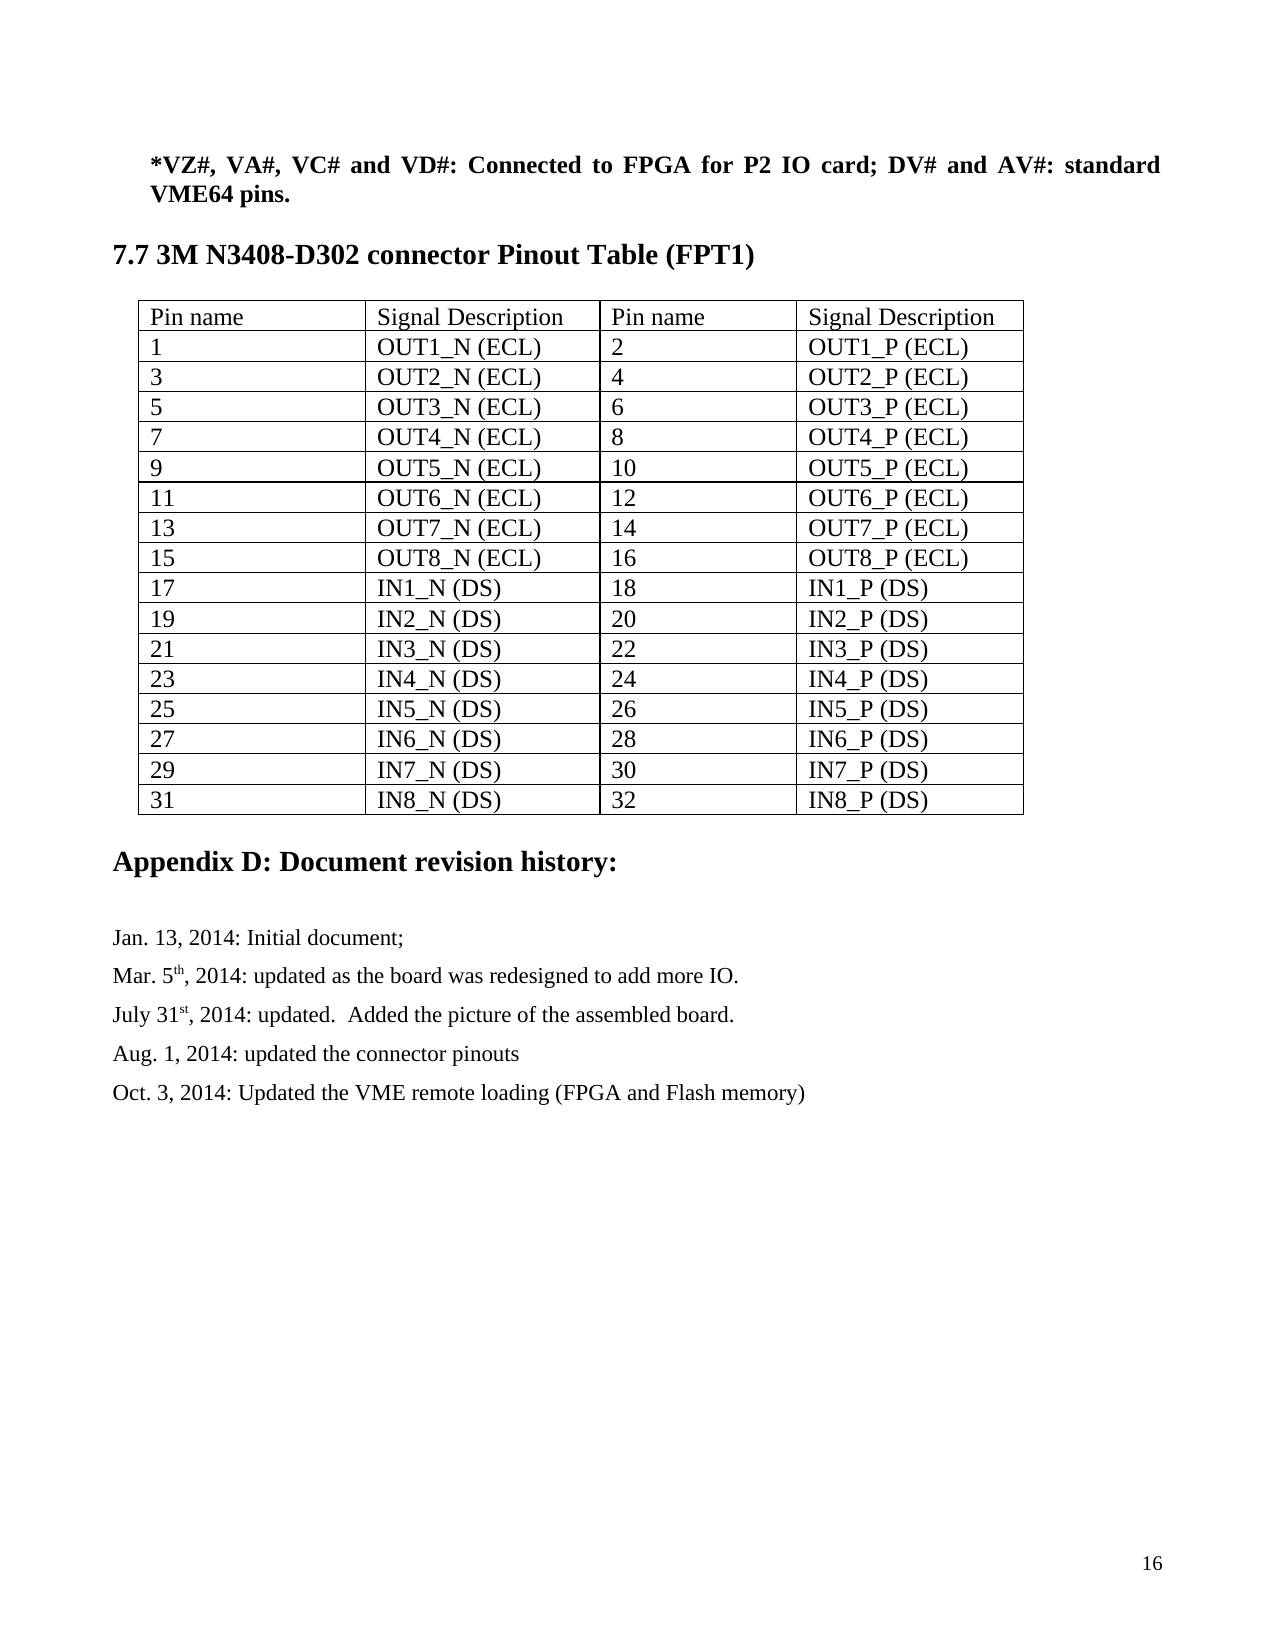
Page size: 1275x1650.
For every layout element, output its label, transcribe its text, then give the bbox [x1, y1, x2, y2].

table_cell 15 [139, 543, 365, 572]
table_header Pin name [601, 301, 796, 330]
table_cell OUT5_P (ECL) [797, 452, 1023, 481]
table_cell 31 [139, 785, 365, 814]
table_cell IN8_P (DS) [797, 785, 1023, 814]
table_cell 5 [139, 392, 365, 421]
table_cell 32 [601, 785, 796, 814]
text Aug. 1, 2014: updated the connector pinouts [112, 1040, 1162, 1066]
table_cell OUT8_N (ECL) [366, 543, 599, 572]
table_cell 11 [139, 483, 365, 512]
table_cell 13 [139, 513, 365, 542]
table_cell 26 [601, 694, 796, 723]
text 7.7 3M N3408-D302 connector Pinout Table (FPT1) [112, 237, 1162, 271]
table_cell 29 [139, 754, 365, 783]
table_cell OUT7_P (ECL) [797, 513, 1023, 542]
table_cell 20 [601, 603, 796, 632]
table_cell 4 [601, 362, 796, 391]
text July 31st, 2014: updated. Added the picture of the assembled board. [112, 1001, 1162, 1028]
table_header Signal Description [366, 301, 599, 330]
table_cell 14 [601, 513, 796, 542]
table_cell 6 [601, 392, 796, 421]
table_cell OUT1_P (ECL) [797, 331, 1023, 361]
table_cell 24 [601, 664, 796, 693]
table_cell IN4_N (DS) [366, 664, 599, 693]
table_cell 27 [139, 724, 365, 753]
table_cell 12 [601, 483, 796, 512]
table_cell OUT3_N (ECL) [366, 392, 599, 421]
table_header Signal Description [797, 301, 1023, 330]
table_cell OUT4_N (ECL) [366, 422, 599, 451]
table_cell IN5_P (DS) [797, 694, 1023, 723]
table_cell IN8_N (DS) [366, 785, 599, 814]
table_cell OUT2_N (ECL) [366, 362, 599, 391]
table_cell IN1_P (DS) [797, 573, 1023, 602]
table_cell OUT8_P (ECL) [797, 543, 1023, 572]
table_cell 28 [601, 724, 796, 753]
table_cell 10 [601, 452, 796, 481]
table_cell OUT3_P (ECL) [797, 392, 1023, 421]
table_cell 21 [139, 634, 365, 663]
table_cell 2 [601, 331, 796, 361]
text Jan. 13, 2014: Initial document; [112, 923, 1162, 950]
table_cell OUT1_N (ECL) [366, 331, 599, 361]
table_cell IN2_P (DS) [797, 603, 1023, 632]
table_cell IN4_P (DS) [797, 664, 1023, 693]
text Mar. 5th, 2014: updated as the board was redesigned to add more IO. [112, 962, 1162, 989]
table_cell IN3_P (DS) [797, 634, 1023, 663]
table_cell 22 [601, 634, 796, 663]
table_cell IN7_P (DS) [797, 754, 1023, 783]
table_cell 1 [139, 331, 365, 361]
table_cell 19 [139, 603, 365, 632]
table_cell 9 [139, 452, 365, 481]
subtitle Appendix D: Document revision history: [112, 844, 1162, 877]
text *VZ#, VA#, VC# and VD#: Connected to FPGA for P2 IO card; DV# and AV#: standard VME64 pins. [150, 150, 1162, 208]
table_cell 30 [601, 754, 796, 783]
table_cell IN5_N (DS) [366, 694, 599, 723]
table_cell OUT2_P (ECL) [797, 362, 1023, 391]
table_cell OUT6_P (ECL) [797, 483, 1023, 512]
table_cell 3 [139, 362, 365, 391]
table_cell 8 [601, 422, 796, 451]
table_cell 25 [139, 694, 365, 723]
table_header Pin name [139, 301, 365, 330]
text Oct. 3, 2014: Updated the VME remote loading (FPGA and Flash memory) [112, 1079, 1162, 1105]
table_cell OUT5_N (ECL) [366, 452, 599, 481]
table_cell IN6_N (DS) [366, 724, 599, 753]
table_cell IN6_P (DS) [797, 724, 1023, 753]
table_cell IN2_N (DS) [366, 603, 599, 632]
table_cell OUT7_N (ECL) [366, 513, 599, 542]
table_cell IN1_N (DS) [366, 573, 599, 602]
table_cell OUT6_N (ECL) [366, 483, 599, 512]
table_cell 16 [601, 543, 796, 572]
table_cell 7 [139, 422, 365, 451]
table_cell 23 [139, 664, 365, 693]
table_cell 17 [139, 573, 365, 602]
table_cell IN7_N (DS) [366, 754, 599, 783]
table_cell IN3_N (DS) [366, 634, 599, 663]
table_cell 18 [601, 573, 796, 602]
table_cell OUT4_P (ECL) [797, 422, 1023, 451]
